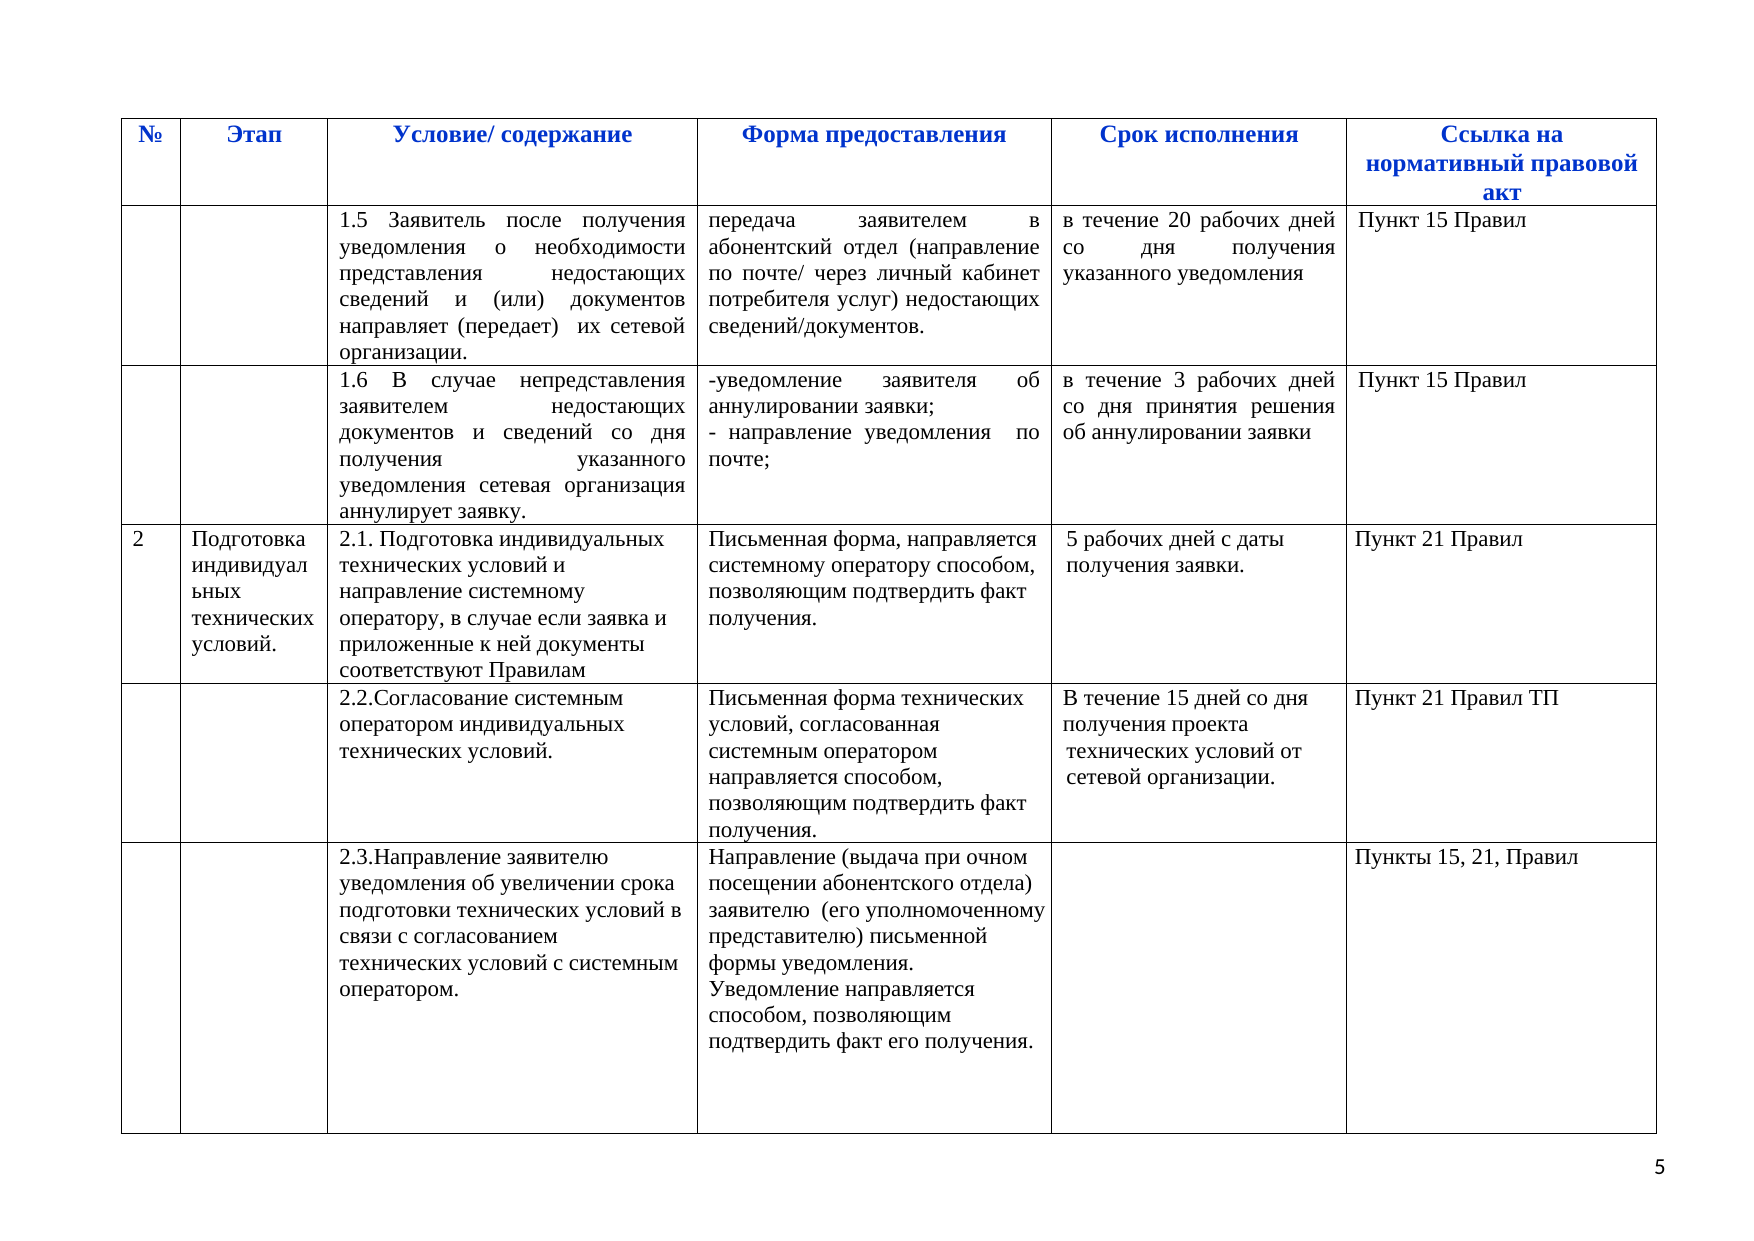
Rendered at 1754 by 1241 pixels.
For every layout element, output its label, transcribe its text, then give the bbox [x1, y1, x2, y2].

table_cell передача заявителем в абонентский отдел (направление по почте/ через личный кабинет потребителя услуг) недостающих сведений/документов. [698, 206, 1051, 364]
table_header Срок исполнения [1052, 119, 1346, 205]
table_header № [122, 119, 180, 205]
table_cell 1.5 Заявитель после получения уведомления о необходимости представления недостающих сведений и (или) документов направляет (передает) их сетевой организации. [328, 206, 697, 364]
table_cell В течение 15 дней со дня получения проекта технических условий от сетевой организации. [1052, 684, 1346, 842]
table_cell Пункт 21 Правил ТП [1347, 684, 1656, 842]
table_cell в течение 3 рабочих дней со дня принятия решения об аннулировании заявки [1052, 366, 1346, 524]
table_cell [122, 366, 180, 524]
table_cell 2.3.Направление заявителю уведомления об увеличении срока подготовки технических условий в связи с согласованием технических условий с системным оператором. [328, 843, 697, 1133]
table_cell Пункты 15, 21, Правил [1347, 843, 1656, 1133]
table_cell 2.1. Подготовка индивидуальных технических условий и направление системному оператору, в случае если заявка и приложенные к ней документы соответствуют Правилам [328, 525, 697, 683]
table_cell [1052, 843, 1346, 1133]
table_cell Письменная форма, направляется системному оператору способом, позволяющим подтвердить факт получения. [698, 525, 1051, 683]
table_cell [122, 206, 180, 364]
table_cell Направление (выдача при очном посещении абонентского отдела) заявителю (его уполномоченному представителю) письменной формы уведомления. Уведомление направляется способом, позволяющим подтвердить факт его получения. [698, 843, 1051, 1133]
table_cell [181, 366, 327, 524]
table_cell [181, 684, 327, 842]
table_cell в течение 20 рабочих дней со дня получения указанного уведомления [1052, 206, 1346, 364]
table_cell 1.6 В случае непредставления заявителем недостающих документов и сведений со дня получения указанного уведомления сетевая организация аннулирует заявку. [328, 366, 697, 524]
table_cell Пункт 15 Правил [1347, 366, 1656, 524]
table_cell -уведомление заявителя об аннулировании заявки; - направление уведомления по почте; [698, 366, 1051, 524]
table_cell [181, 206, 327, 364]
table_cell Пункт 15 Правил [1347, 206, 1656, 364]
table_header Этап [181, 119, 327, 205]
table_cell 2 [122, 525, 180, 683]
table_cell 5 рабочих дней с даты получения заявки. [1052, 525, 1346, 683]
table_cell 2.2.Согласование системным оператором индивидуальных технических условий. [328, 684, 697, 842]
table_cell [122, 684, 180, 842]
table_cell Письменная форма технических условий, согласованная системным оператором направляется способом, позволяющим подтвердить факт получения. [698, 684, 1051, 842]
table_cell Подготовка индивидуальных технических условий. [181, 525, 327, 683]
table_header Форма предоставления [698, 119, 1051, 205]
table_header Ссылка на нормативный правовой акт [1347, 119, 1656, 205]
table_cell [122, 843, 180, 1133]
table_cell [181, 843, 327, 1133]
table_header Условие/ содержание [328, 119, 697, 205]
table_cell Пункт 21 Правил [1347, 525, 1656, 683]
